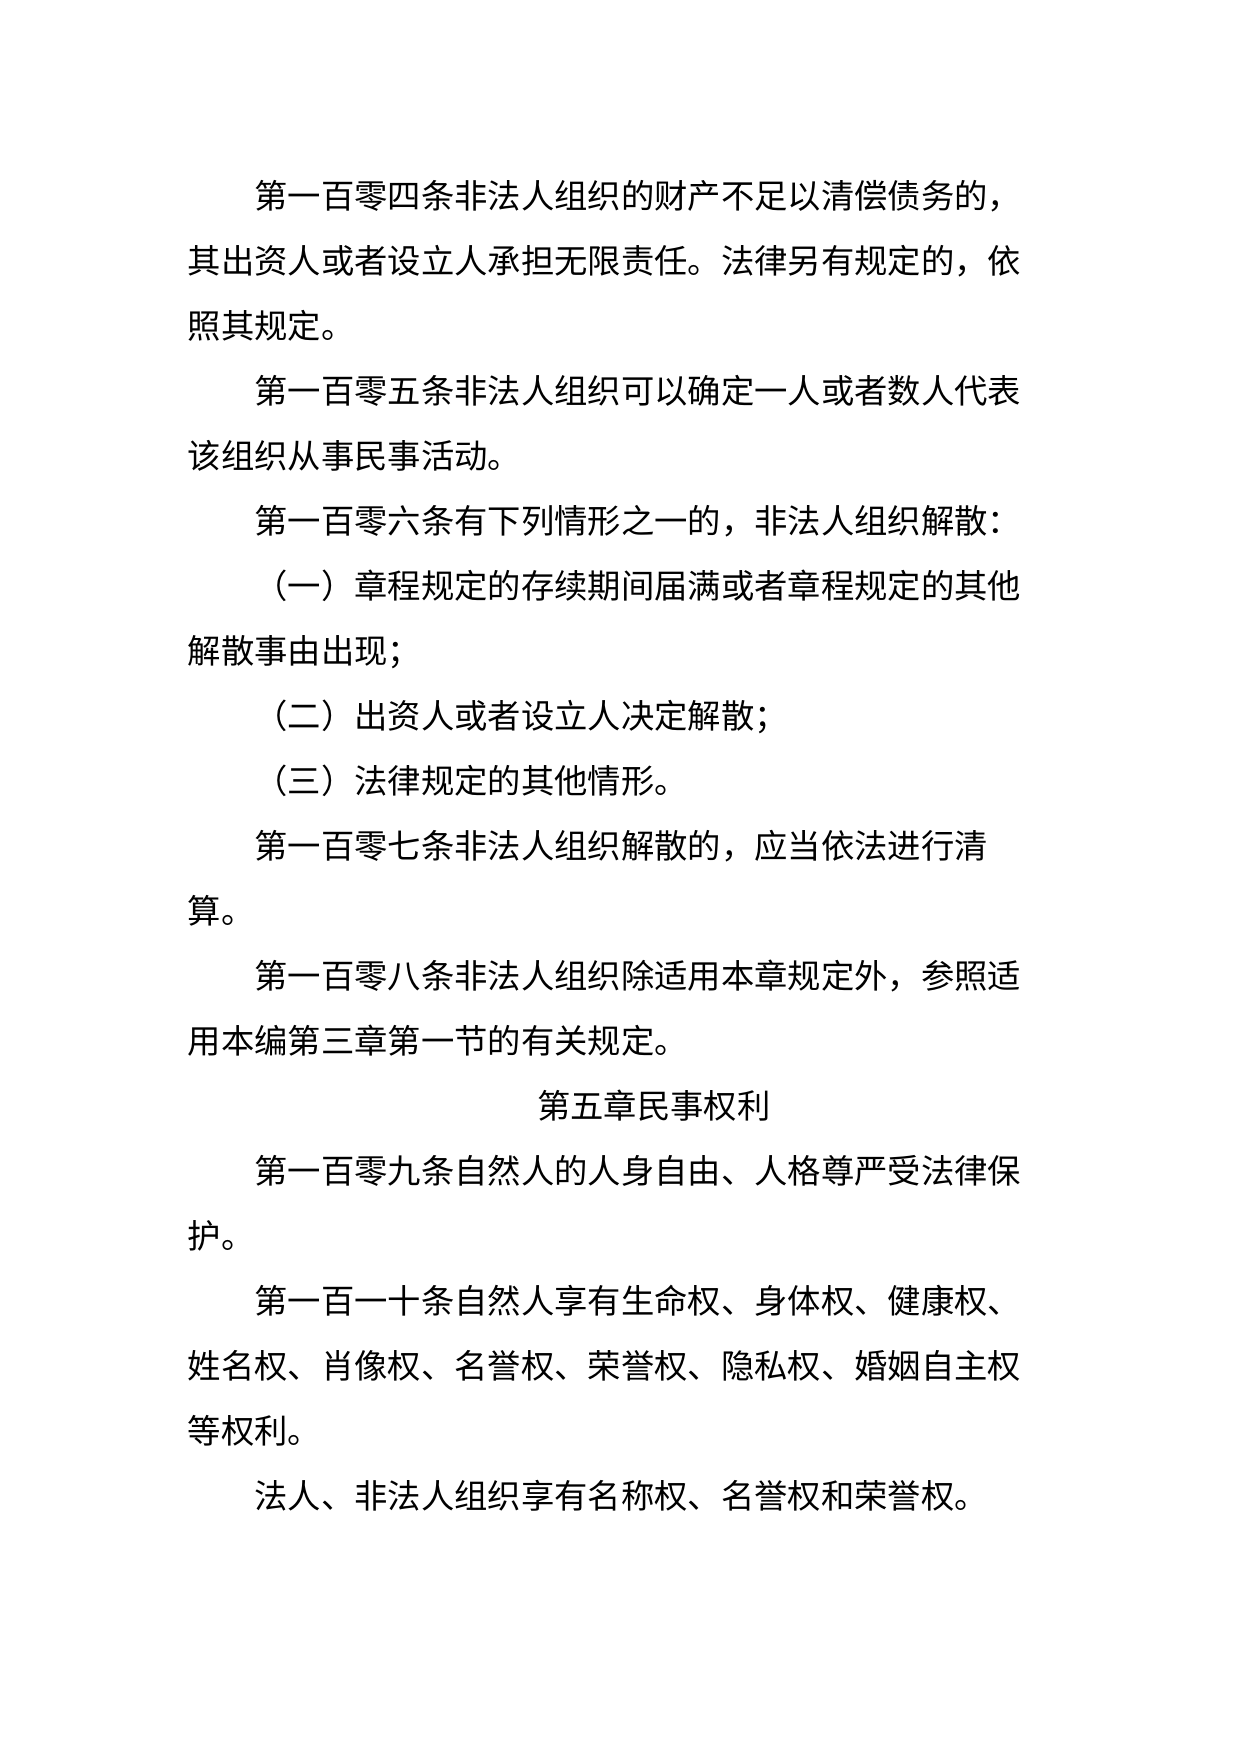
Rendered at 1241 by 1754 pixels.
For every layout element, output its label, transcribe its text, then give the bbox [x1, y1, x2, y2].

text 第一百零八条非法人组织除适用本章规定外，参照适用本编第三章第一节的有关规定。 [187, 942, 1053, 1072]
text 第一百零九条自然人的人身自由、人格尊严受法律保护。 [187, 1137, 1053, 1267]
text （三）法律规定的其他情形。 [187, 747, 1053, 812]
text 第一百一十条自然人享有生命权、身体权、健康权、姓名权、肖像权、名誉权、荣誉权、隐私权、婚姻自主权等权利。 [187, 1267, 1053, 1462]
text 法人、非法人组织享有名称权、名誉权和荣誉权。 [187, 1462, 1053, 1527]
text 第一百零四条非法人组织的财产不足以清偿债务的，其出资人或者设立人承担无限责任。法律另有规定的，依照其规定。 [187, 162, 1053, 357]
text 第五章民事权利 [187, 1072, 1053, 1137]
text 第一百零七条非法人组织解散的，应当依法进行清算。 [187, 812, 1053, 942]
text 第一百零六条有下列情形之一的，非法人组织解散： [187, 487, 1053, 552]
text （二）出资人或者设立人决定解散； [187, 682, 1053, 747]
text （一）章程规定的存续期间届满或者章程规定的其他解散事由出现； [187, 552, 1053, 682]
text 第一百零五条非法人组织可以确定一人或者数人代表该组织从事民事活动。 [187, 357, 1053, 487]
